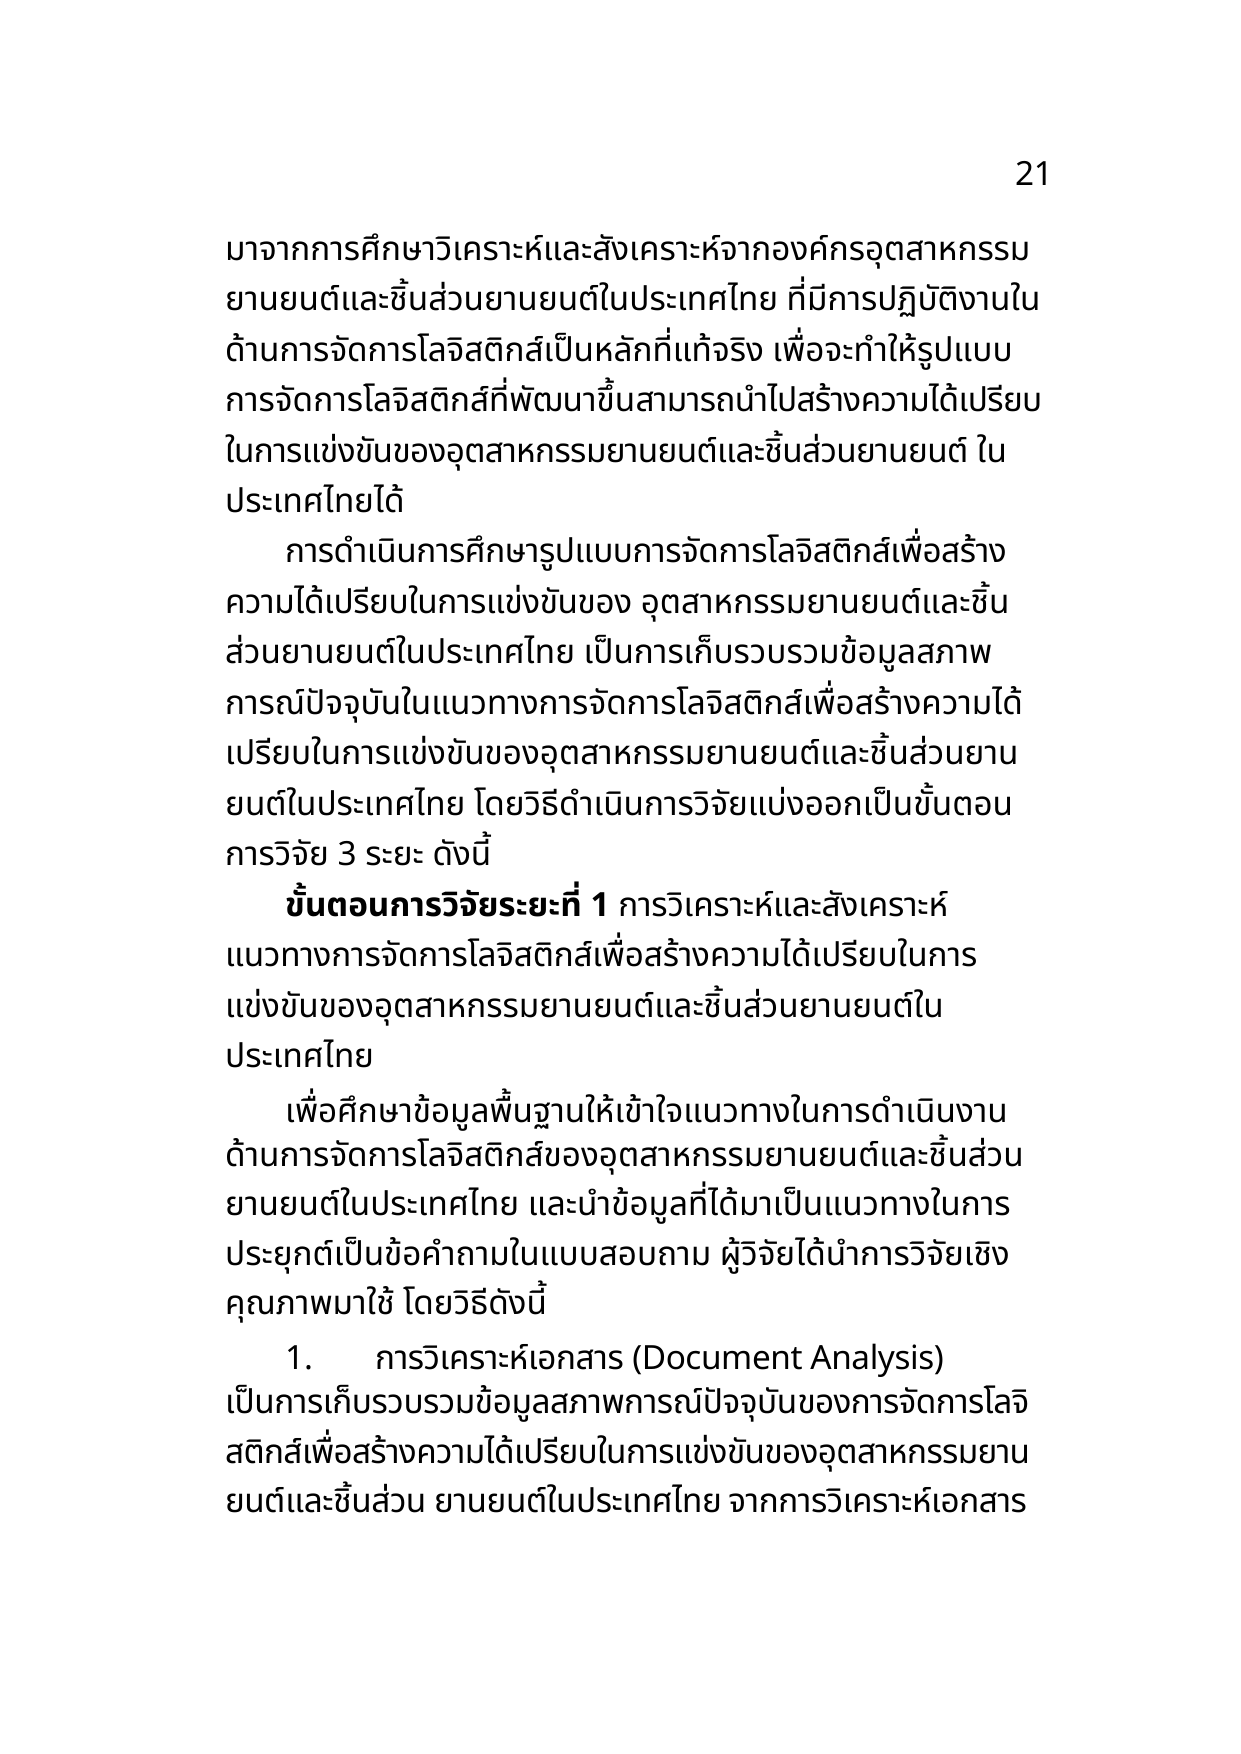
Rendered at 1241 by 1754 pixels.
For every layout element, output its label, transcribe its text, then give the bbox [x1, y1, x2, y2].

text ขั้นตอนการวิจัยระยะที่ 1 การวิเคราะห์และสังเคราะห์แนวทางการจัดการโลจิสติกส์เพื่อสร้างความได้เปรียบในการแข่งขันของอุตสาหกรรมยานยนต์และชิ้นส่วนยานยนต์ในประเทศไทย [225, 881, 1050, 1082]
text เพื่อศึกษาข้อมูลพื้นฐานให้เข้าใจแนวทางในการดำเนินงานด้านการจัดการโลจิสติกส์ของอุตสาหกรรมยานยนต์และชิ้นส่วนยานยนต์ในประเทศไทย และนำข้อมูลที่ได้มาเป็นแนวทางในการประยุกต์เป็นข้อคำถามในแบบสอบถาม ผู้วิจัยได้นำการวิจัยเชิงคุณภาพมาใช้ โดยวิธีดังนี้ [225, 1082, 1050, 1330]
text การดำเนินการศึกษารูปแบบการจัดการโลจิสติกส์เพื่อสร้างความได้เปรียบในการแข่งขันของ อุตสาหกรรมยานยนต์และชิ้นส่วนยานยนต์ในประเทศไทย เป็นการเก็บรวบรวมข้อมูลสภาพการณ์ปัจจุบันในแนวทางการจัดการโลจิสติกส์เพื่อสร้างความได้เปรียบในการแข่งขันของอุตสาหกรรมยานยนต์และชิ้นส่วนยานยนต์ในประเทศไทย โดยวิธีดำเนินการวิจัยแบ่งออกเป็นขั้นตอนการวิจัย 3 ระยะ ดังนี้ [225, 527, 1053, 881]
